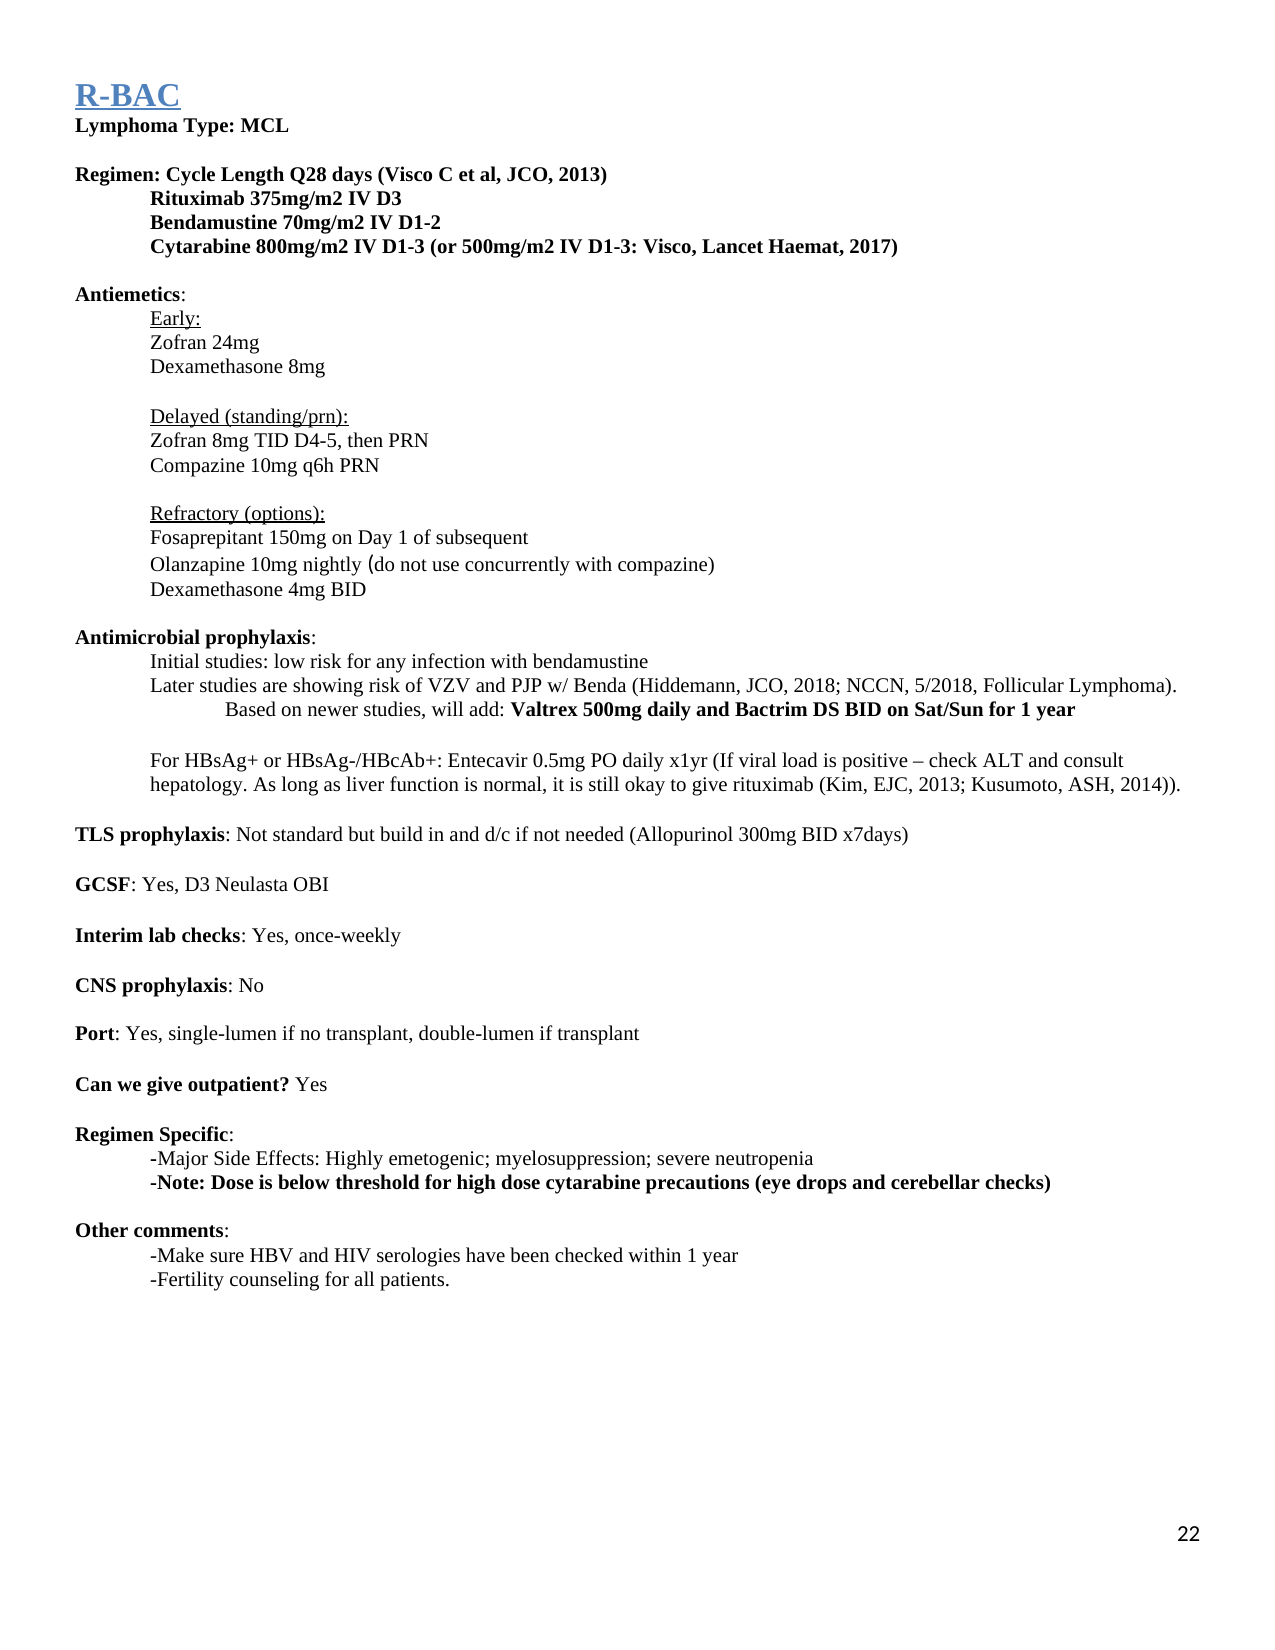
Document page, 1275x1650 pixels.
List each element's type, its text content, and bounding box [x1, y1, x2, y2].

text Rituximab 375mg/m2 IV D3 [75, 186, 1200, 209]
text Interim lab checks: Yes, once-weekly [75, 923, 1200, 947]
text Regimen: Cycle Length Q28 days (Visco C et al, JCO, 2013) [75, 161, 1200, 186]
text Refractory (options): [75, 501, 1200, 525]
text Initial studies: low risk for any infection with bendamustine [75, 649, 1200, 673]
text CNS prophylaxis: No [75, 973, 1200, 997]
text Bendamustine 70mg/m2 IV D1-2 [75, 209, 1200, 234]
text Fosaprepitant 150mg on Day 1 of subsequent [75, 525, 1200, 549]
text Based on newer studies, will add: Valtrex 500mg daily and Bactrim DS BID on Sat/Sun for 1 year [75, 697, 1200, 721]
text R-BAC [75, 75, 1200, 113]
text -Fertility counseling for all patients. [75, 1267, 1200, 1291]
text Compazine 10mg q6h PRN [75, 452, 1200, 477]
text Zofran 24mg [75, 330, 1200, 354]
text Lymphoma Type: MCL [75, 113, 1200, 137]
text TLS prophylaxis: Not standard but build in and d/c if not needed (Allopurinol 300mg BID x7days) [75, 822, 1200, 846]
text Can we give outpatient? Yes [75, 1072, 1200, 1096]
text Dexamethasone 4mg BID [75, 577, 1200, 601]
text GCSF: Yes, D3 Neulasta OBI [75, 872, 1200, 896]
text Later studies are showing risk of VZV and PJP w/ Benda (Hiddemann, JCO, 2018; NCCN, 5/2018, Follicular Lymphoma). [75, 673, 1200, 697]
text Cytarabine 800mg/m2 IV D1-3 (or 500mg/m2 IV D1-3: Visco, Lancet Haemat, 2017) [75, 234, 1200, 258]
text Other comments: [75, 1218, 1200, 1242]
text Early: [75, 306, 1200, 330]
text -Major Side Effects: Highly emetogenic; myelosuppression; severe neutropenia [75, 1146, 1200, 1170]
text -Note: Dose is below threshold for high dose cytarabine precautions (eye drops and cerebellar checks) [75, 1170, 1200, 1194]
text For HBsAg+ or HBsAg-/HBcAb+: Entecavir 0.5mg PO daily x1yr (If viral load is positive – check ALT and consult hepatology. As long as liver function is normal, it is still okay to give rituximab (Kim, EJC, 2013; Kusumoto, ASH, 2014)). [75, 747, 1200, 796]
text Antimicrobial prophylaxis: [75, 625, 1200, 649]
text Port: Yes, single-lumen if no transplant, double-lumen if transplant [75, 1021, 1200, 1045]
text Delayed (standing/prn): [75, 404, 1200, 428]
text Zofran 8mg TID D4-5, then PRN [75, 428, 1200, 452]
text Antiemetics: [75, 282, 1200, 306]
text -Make sure HBV and HIV serologies have been checked within 1 year [75, 1242, 1200, 1267]
text Regimen Specific: [75, 1122, 1200, 1146]
text Dexamethasone 8mg [75, 354, 1200, 378]
text Olanzapine 10mg nightly (do not use concurrently with compazine) [75, 549, 1200, 577]
